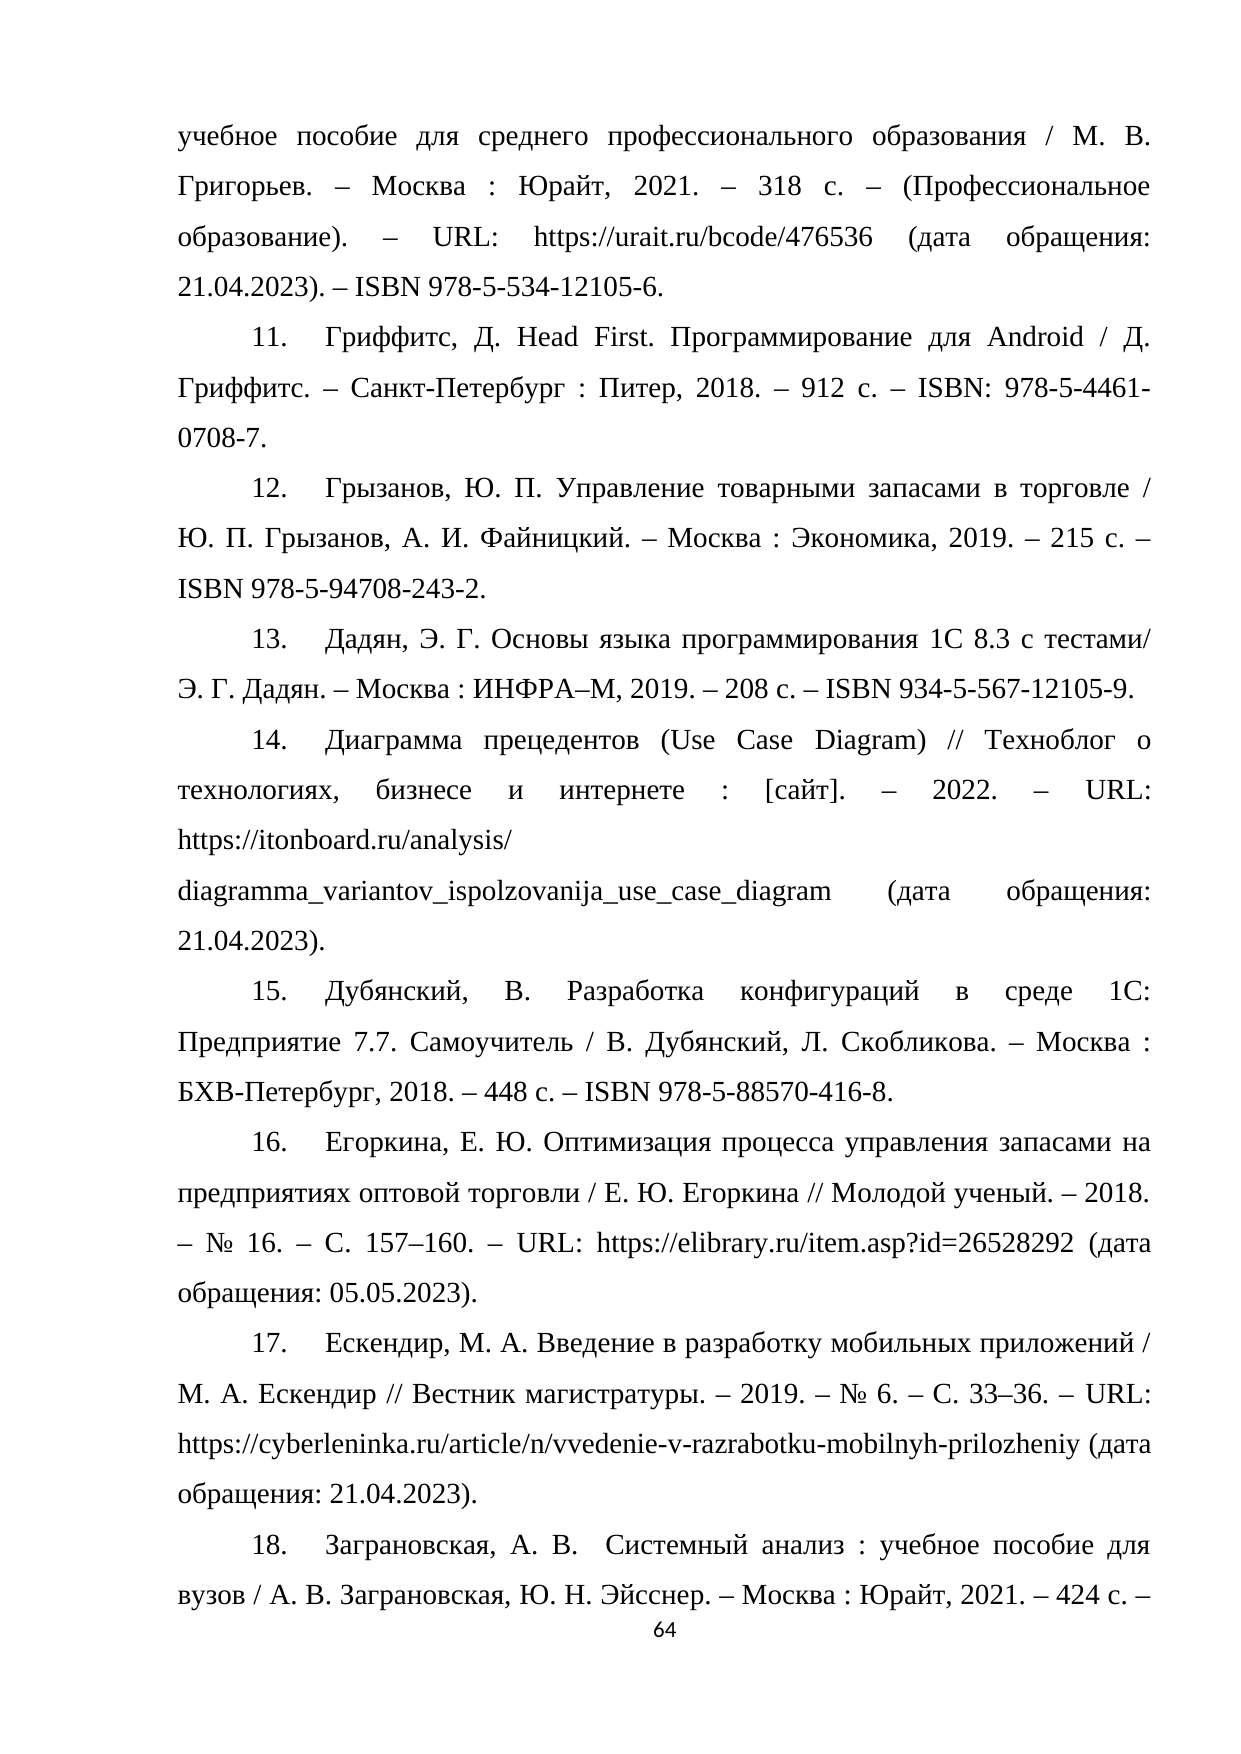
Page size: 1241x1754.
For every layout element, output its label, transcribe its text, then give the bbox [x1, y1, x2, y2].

list Диаграмма прецедентов (Use Case Diagram) // Техноблог о технологиях, бизнесе и интернете : [сайт]. – 2022. – URL: https://itonboard.ru/analysis/ diagramma_variantov_ispolzovanija_use_case_diagram (дата обращения: 21.04.2023). [177, 722, 1152, 957]
list Дадян, Э. Г. Основы языка программирования 1С 8.3 с тестами/ Э. Г. Дадян. – Москва : ИНФРА–М, 2019. – 208 с. – ISBN 934-5-567-12105-9. [177, 621, 1152, 705]
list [177, 118, 1152, 303]
list Ескендир, М. А. Введение в разработку мобильных приложений / М. А. Ескендир // Вестник магистратуры. – 2019. – № 6. – С. 33–36. – URL: https://cyberleninka.ru/article/n/vvedenie-v-razrabotku-mobilnyh-prilozheniy (дата обращения: 21.04.2023). [177, 1326, 1152, 1510]
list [177, 1527, 1152, 1611]
list Гриффитс, Д. Head First. Программирование для Android / Д. Гриффитс. – Санкт-Петербург : Питер, 2018. – 912 с. – ISBN: 978-5-4461-0708-7. [177, 319, 1152, 453]
list Егоркина, Е. Ю. Оптимизация процесса управления запасами на предприятиях оптовой торговли / Е. Ю. Егоркина // Молодой ученый. – 2018. – № 16. – С. 157–160. – URL: https://elibrary.ru/item.asp?id=26528292 (дата обращения: 05.05.2023). [177, 1124, 1152, 1309]
list Дубянский, В. Разработка конфигураций в среде 1С: Предприятие 7.7. Самоучитель / В. Дубянский, Л. Скобликова. – Москва : БХВ-Петербург, 2018. – 448 c. – ISBN 978-5-88570-416-8. [177, 973, 1152, 1108]
list Грызанов, Ю. П. Управление товарными запасами в торговле / Ю. П. Грызанов, А. И. Файницкий. – Москва : Экономика, 2019. – 215 с. – ISBN 978-5-94708-243-2. [177, 470, 1152, 604]
